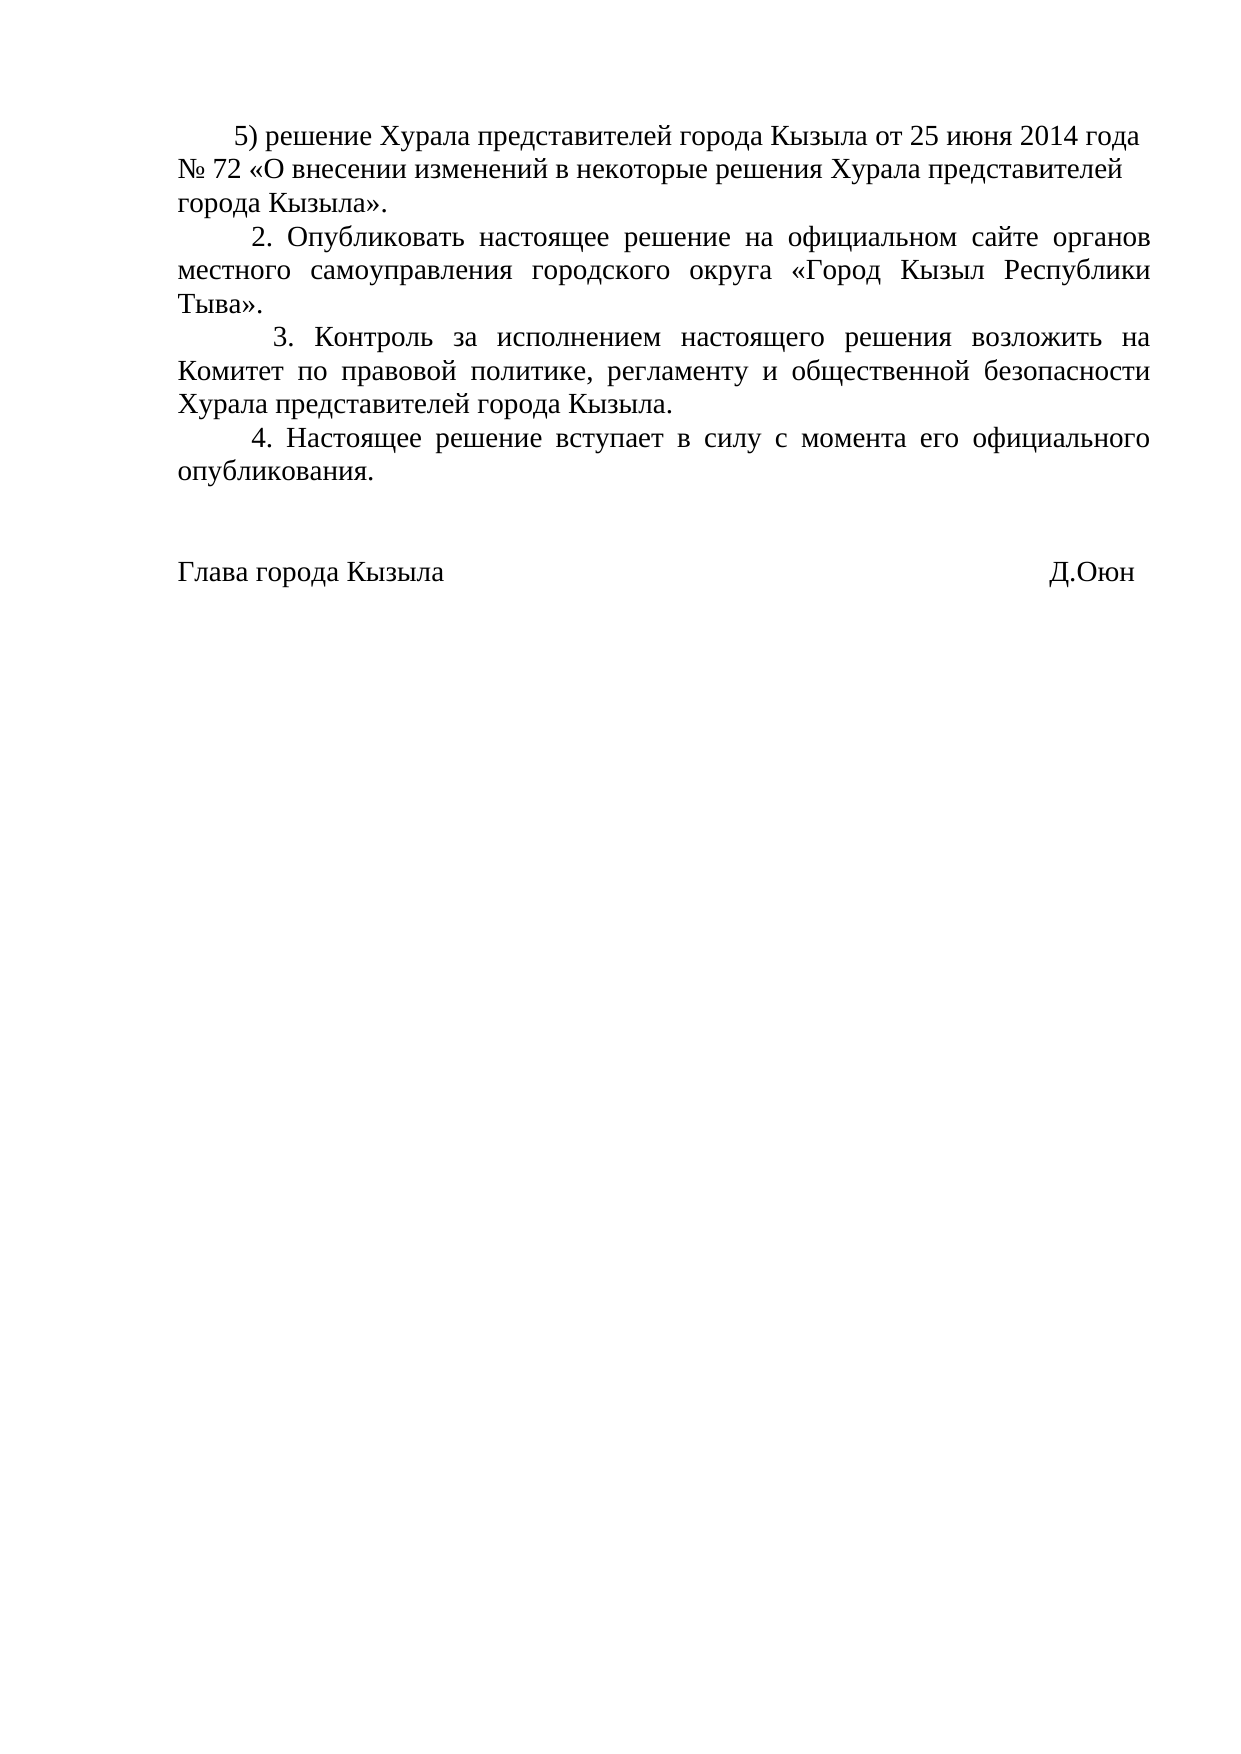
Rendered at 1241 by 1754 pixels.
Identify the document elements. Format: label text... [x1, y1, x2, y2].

text 3. Контроль за исполнением настоящего решения возложить на Комитет по правовой политике, регламенту и общественной безопасности Хурала представителей города Кызыла. [177, 319, 1152, 420]
text 2. Опубликовать настоящее решение на официальном сайте органов местного самоуправления городского округа «Город Кызыл Республики Тыва». [177, 219, 1152, 319]
text 5) решение Хурала представителей города Кызыла от 25 июня 2014 года № 72 «О внесении изменений в некоторые решения Хурала представителей города Кызыла». [177, 118, 1152, 219]
text Глава города Кызыла Д.Оюн [177, 554, 1152, 588]
text 4. Настоящее решение вступает в силу с момента его официального опубликования. [177, 420, 1152, 487]
